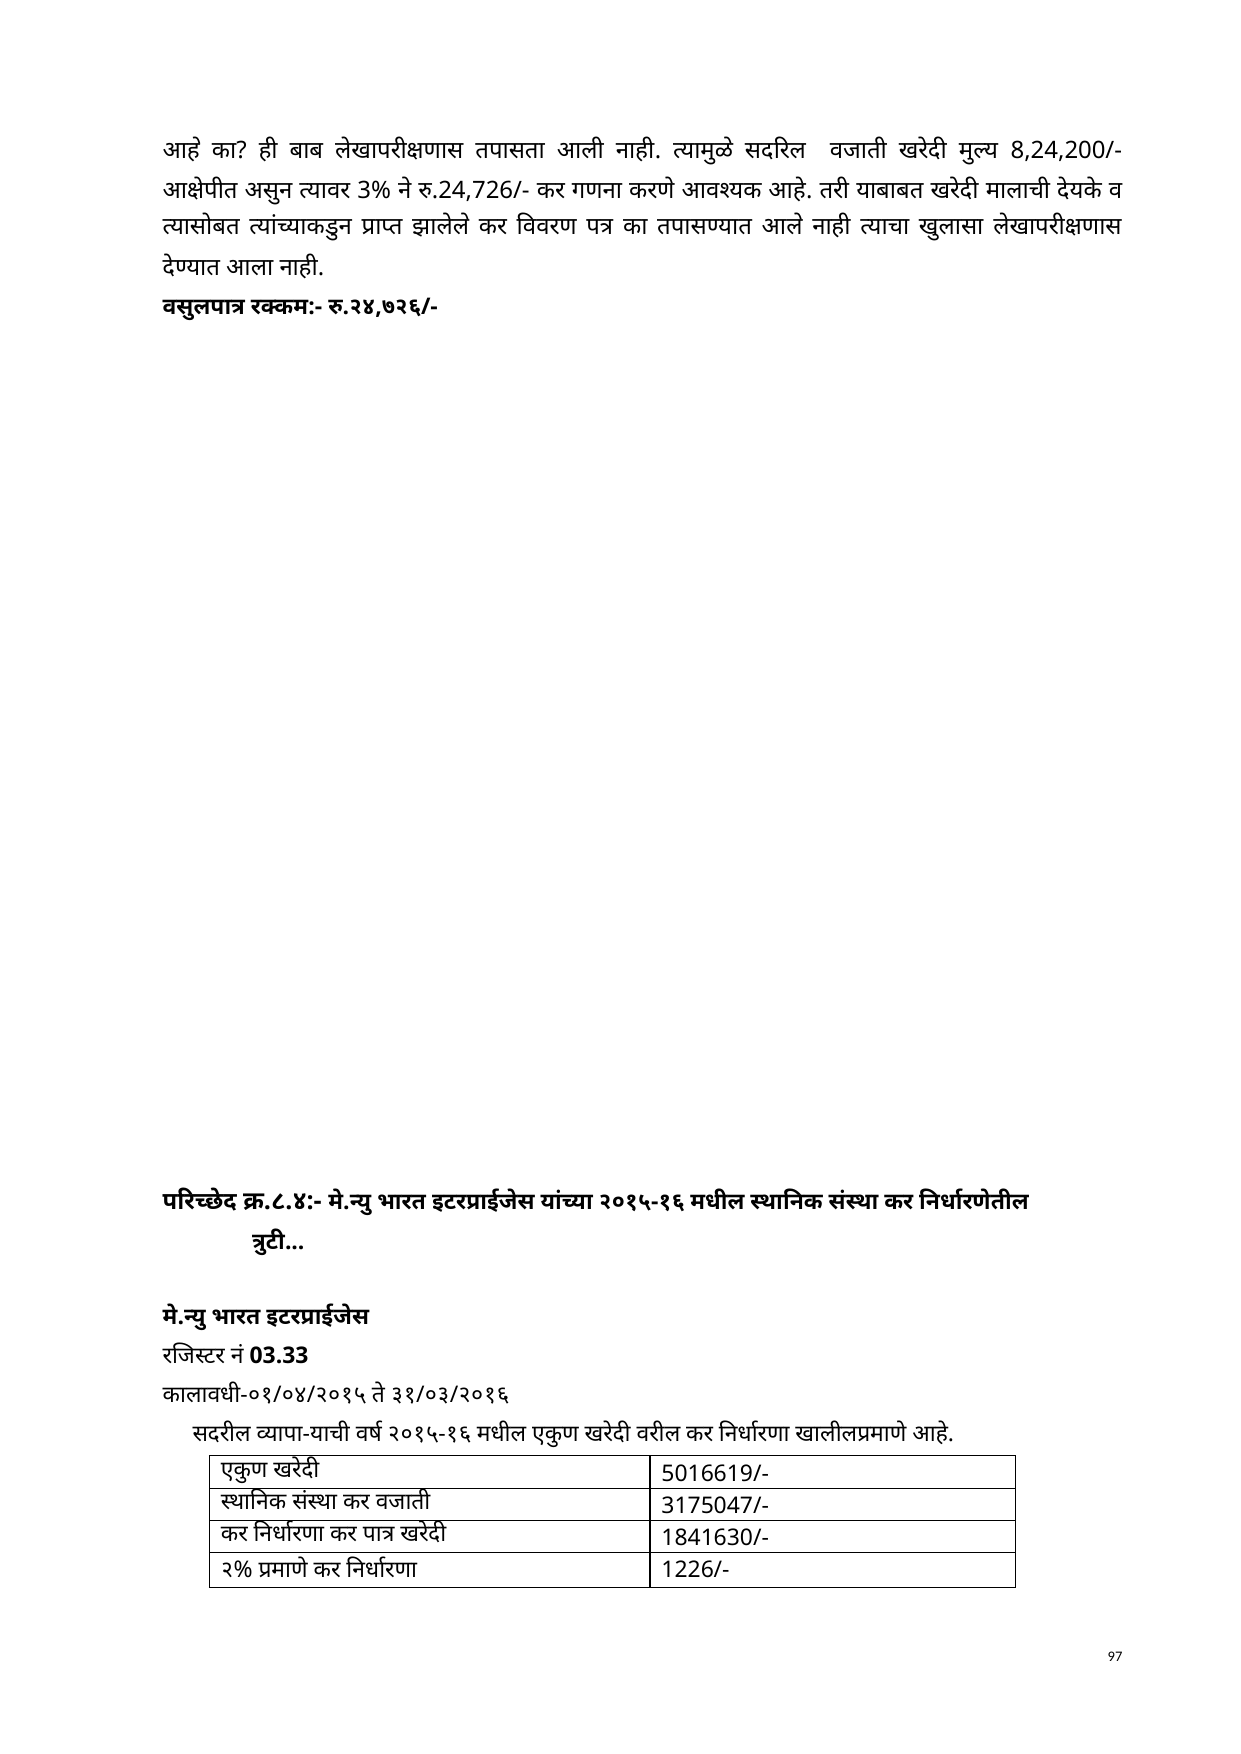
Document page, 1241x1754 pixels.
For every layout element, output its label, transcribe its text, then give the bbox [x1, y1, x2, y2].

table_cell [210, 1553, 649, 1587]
text त्रुटी... [162, 1225, 1122, 1259]
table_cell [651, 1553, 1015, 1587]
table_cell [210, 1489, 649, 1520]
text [162, 133, 1122, 285]
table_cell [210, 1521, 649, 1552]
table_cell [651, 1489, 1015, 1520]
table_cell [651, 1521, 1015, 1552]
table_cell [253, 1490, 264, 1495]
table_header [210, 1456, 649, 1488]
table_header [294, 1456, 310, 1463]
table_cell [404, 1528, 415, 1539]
text परिच्छेद क्र.८.४:- मे.न्यु भारत इटरप्राईजेस यांच्या २०१५-१६ मधील स्थानिक संस्था कर निर्धारणेतील [162, 1183, 1122, 1220]
text रजिस्टर नं 03.33 [162, 1339, 1122, 1373]
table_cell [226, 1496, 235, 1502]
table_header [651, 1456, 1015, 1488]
text कालावधी-०१/०४/२०१५ ते ३१/०३/२०१६ [162, 1378, 1122, 1412]
text वसुलपात्र रक्कम:- रु.२४,७२६/- [162, 290, 1122, 324]
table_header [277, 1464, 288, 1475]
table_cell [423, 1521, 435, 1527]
text सदरील व्यापा-याची वर्ष २०१५-१६ मधील एकुण खरेदी वरील कर निर्धारणा खालीलप्रमाणे आहे. [162, 1417, 1122, 1450]
text मे.न्यु भारत इटरप्राईजेस [162, 1300, 1122, 1334]
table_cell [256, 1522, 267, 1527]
